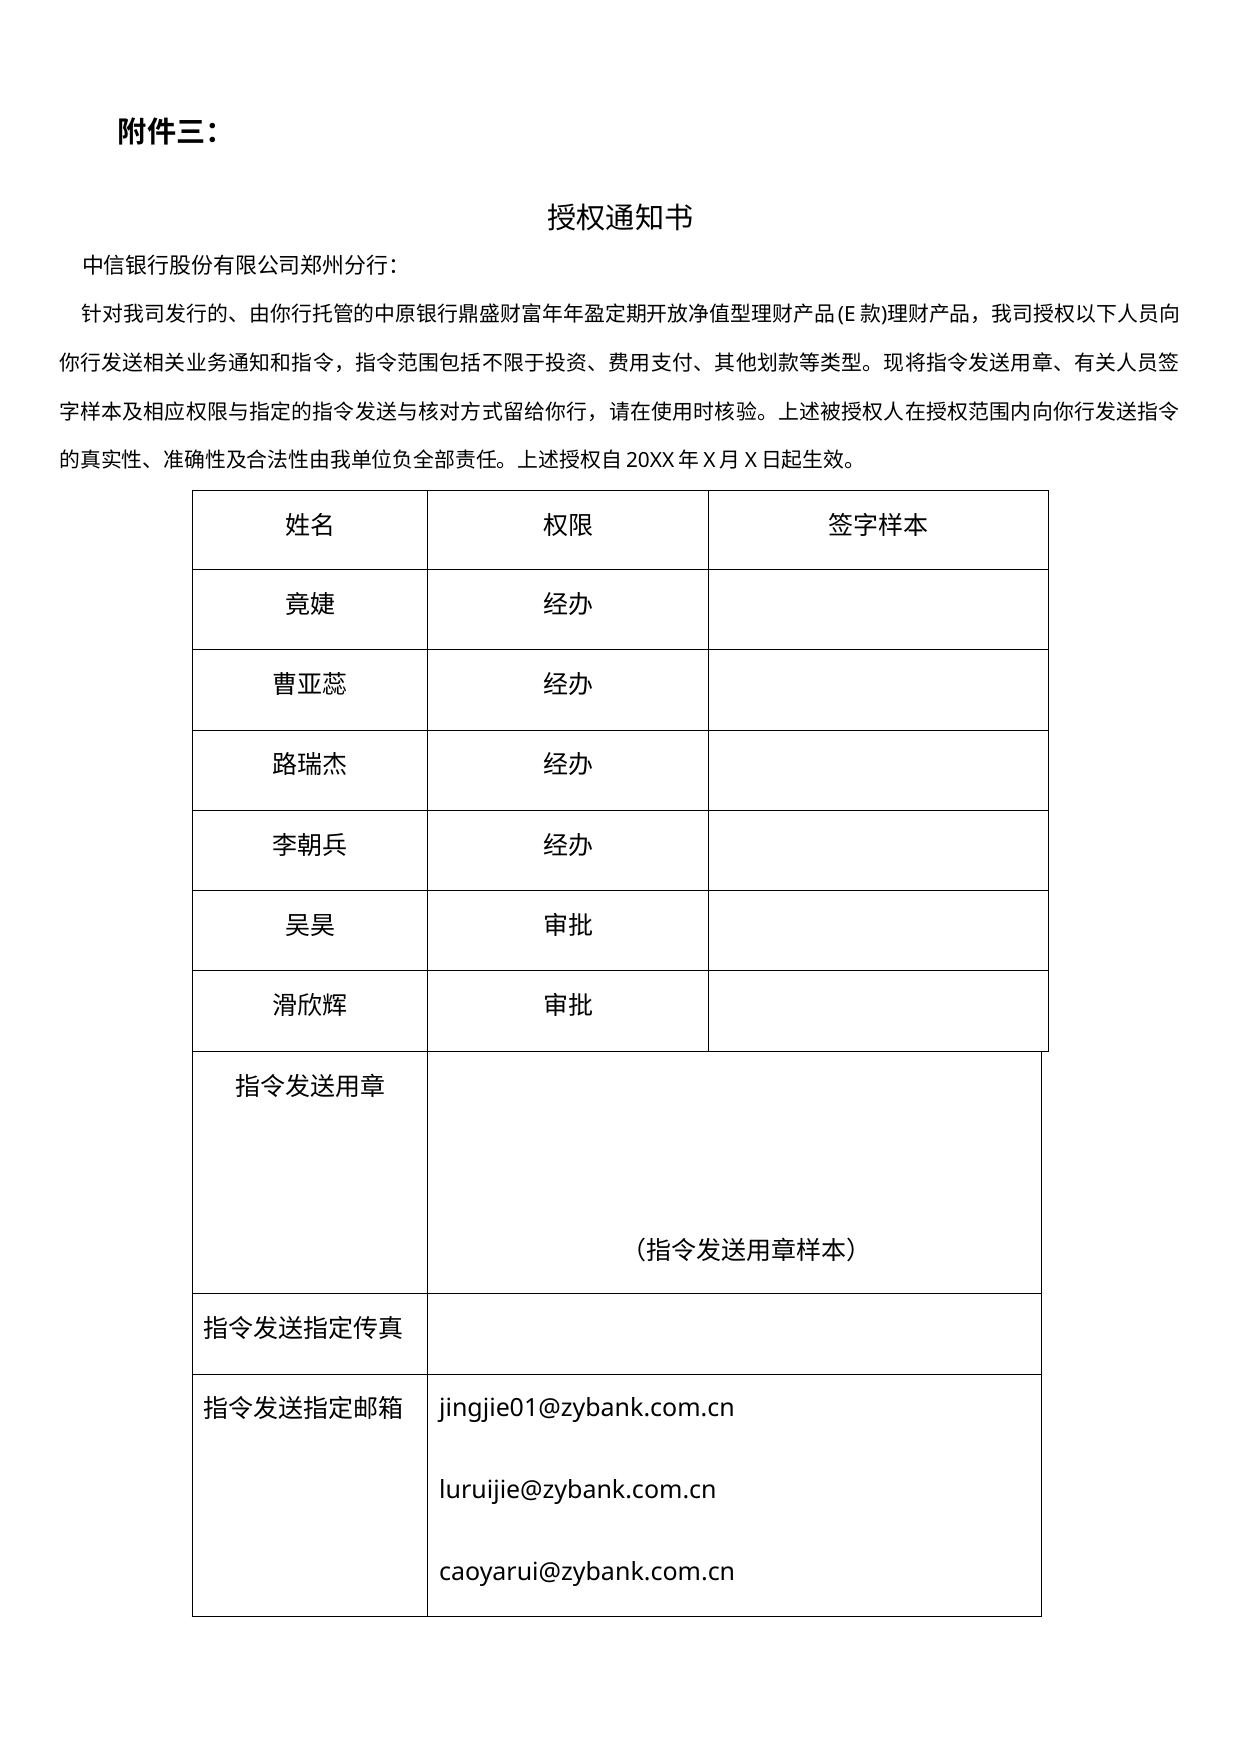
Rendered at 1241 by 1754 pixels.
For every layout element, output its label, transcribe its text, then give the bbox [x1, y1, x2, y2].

text 中信银行股份有限公司郑州分行： [59, 248, 1181, 281]
text 附件三： [59, 97, 1181, 162]
table_cell 吴昊 [193, 891, 427, 970]
table_cell jingjie01@zybank.com.cn luruijie@zybank.com.cn caoyarui@zybank.com.cn [428, 1375, 1041, 1616]
table_cell 路瑞杰 [193, 731, 427, 810]
table_header 姓名 [193, 491, 427, 569]
table_cell 审批 [428, 971, 708, 1051]
table_cell 曹亚蕊 [193, 650, 427, 729]
text 针对我司发行的、由你行托管的中原银行鼎盛财富年年盈定期开放净值型理财产品(E款)理财产品，我司授权以下人员向你行发送相关业务通知和指令，指令范围包括不限于投资、费用支付、其他划款等类型。现将指令发送用章、有关人员签字样本及相应权限与指定的指令发送与核对方式留给你行，请在使用时核验。上述被授权人在授权范围内向你行发送指令的真实性、准确性及合法性由我单位负全部责任。上述授权自20XX年X月X日起生效。 [59, 296, 1181, 475]
table_cell 指令发送指定传真 [193, 1294, 427, 1373]
table_cell [709, 570, 1048, 649]
table_cell [709, 891, 1048, 970]
table_cell [428, 1294, 1041, 1373]
table_cell 指令发送用章 [193, 1052, 427, 1293]
table_header 权限 [428, 491, 708, 569]
table_cell 经办 [428, 570, 708, 649]
table_cell （指令发送用章样本） [428, 1052, 1041, 1293]
table_cell 竟婕 [193, 570, 427, 649]
table_cell 滑欣辉 [193, 971, 427, 1051]
table_cell 指令发送指定邮箱 [193, 1375, 427, 1616]
table_cell 审批 [428, 891, 708, 970]
text 授权通知书 [59, 183, 1181, 248]
table_cell 经办 [428, 811, 708, 890]
table_cell [709, 971, 1048, 1051]
table_cell [709, 731, 1048, 810]
table_cell 经办 [428, 731, 708, 810]
table_cell [709, 650, 1048, 729]
table_header 签字样本 [709, 491, 1048, 569]
table_cell 经办 [428, 650, 708, 729]
table_cell 李朝兵 [193, 811, 427, 890]
table_cell [709, 811, 1048, 890]
